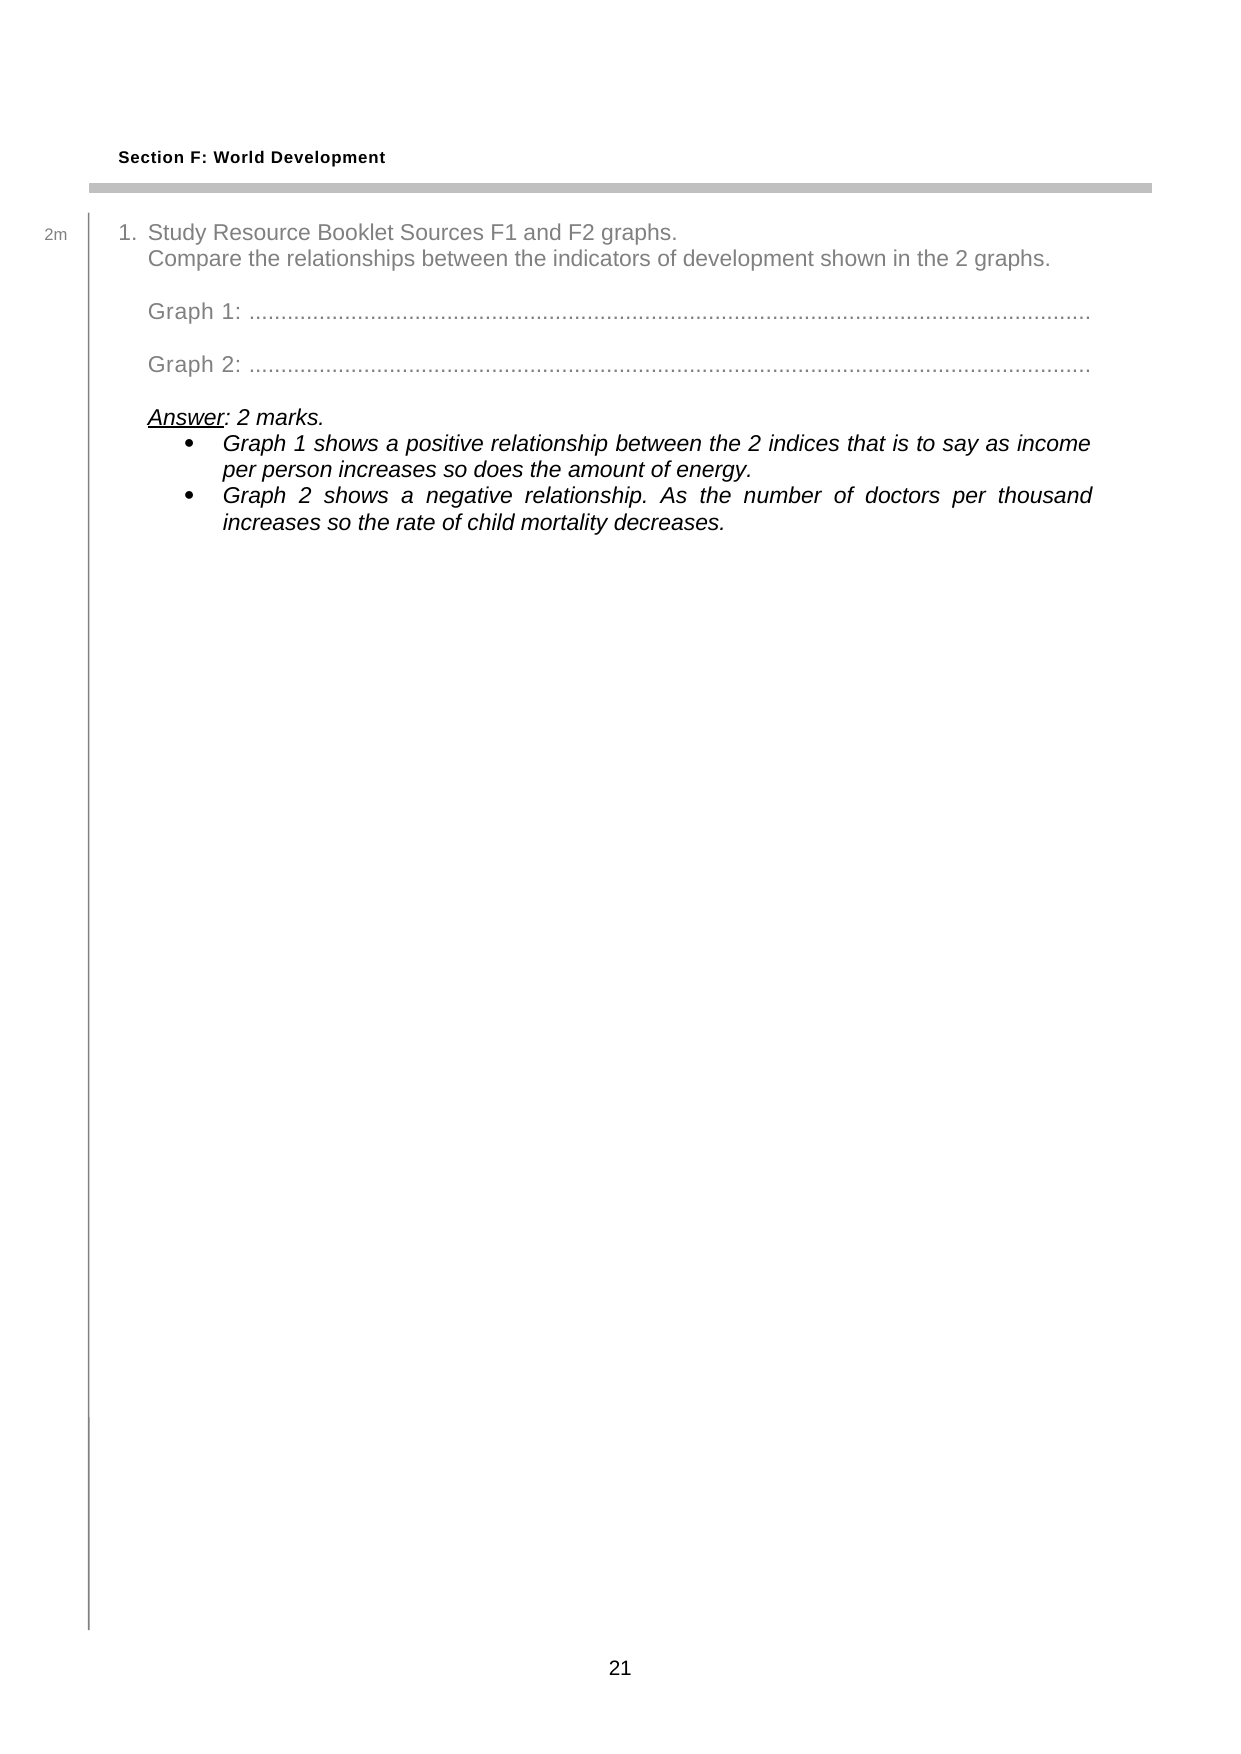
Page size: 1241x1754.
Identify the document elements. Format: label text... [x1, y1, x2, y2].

text Graph 1: [148, 298, 1093, 324]
text 2m 1. Study Resource Booklet Sources F1 and F2 graphs. [90, 219, 1093, 245]
text Compare the relationships between the indicators of development shown in the 2 graphs. [148, 245, 1093, 272]
text Graph 2: [148, 351, 1093, 377]
text Answer: 2 marks. [148, 403, 1093, 430]
text Section F: World Development [88, 148, 1152, 193]
list Graph 1 shows a positive relationship between the 2 indices that is to say as income per person increases so does the amount of energy. [185, 430, 1093, 482]
list Graph 2 shows a negative relationship. As the number of doctors per thousand increases so the rate of child mortality decreases. [185, 482, 1093, 535]
